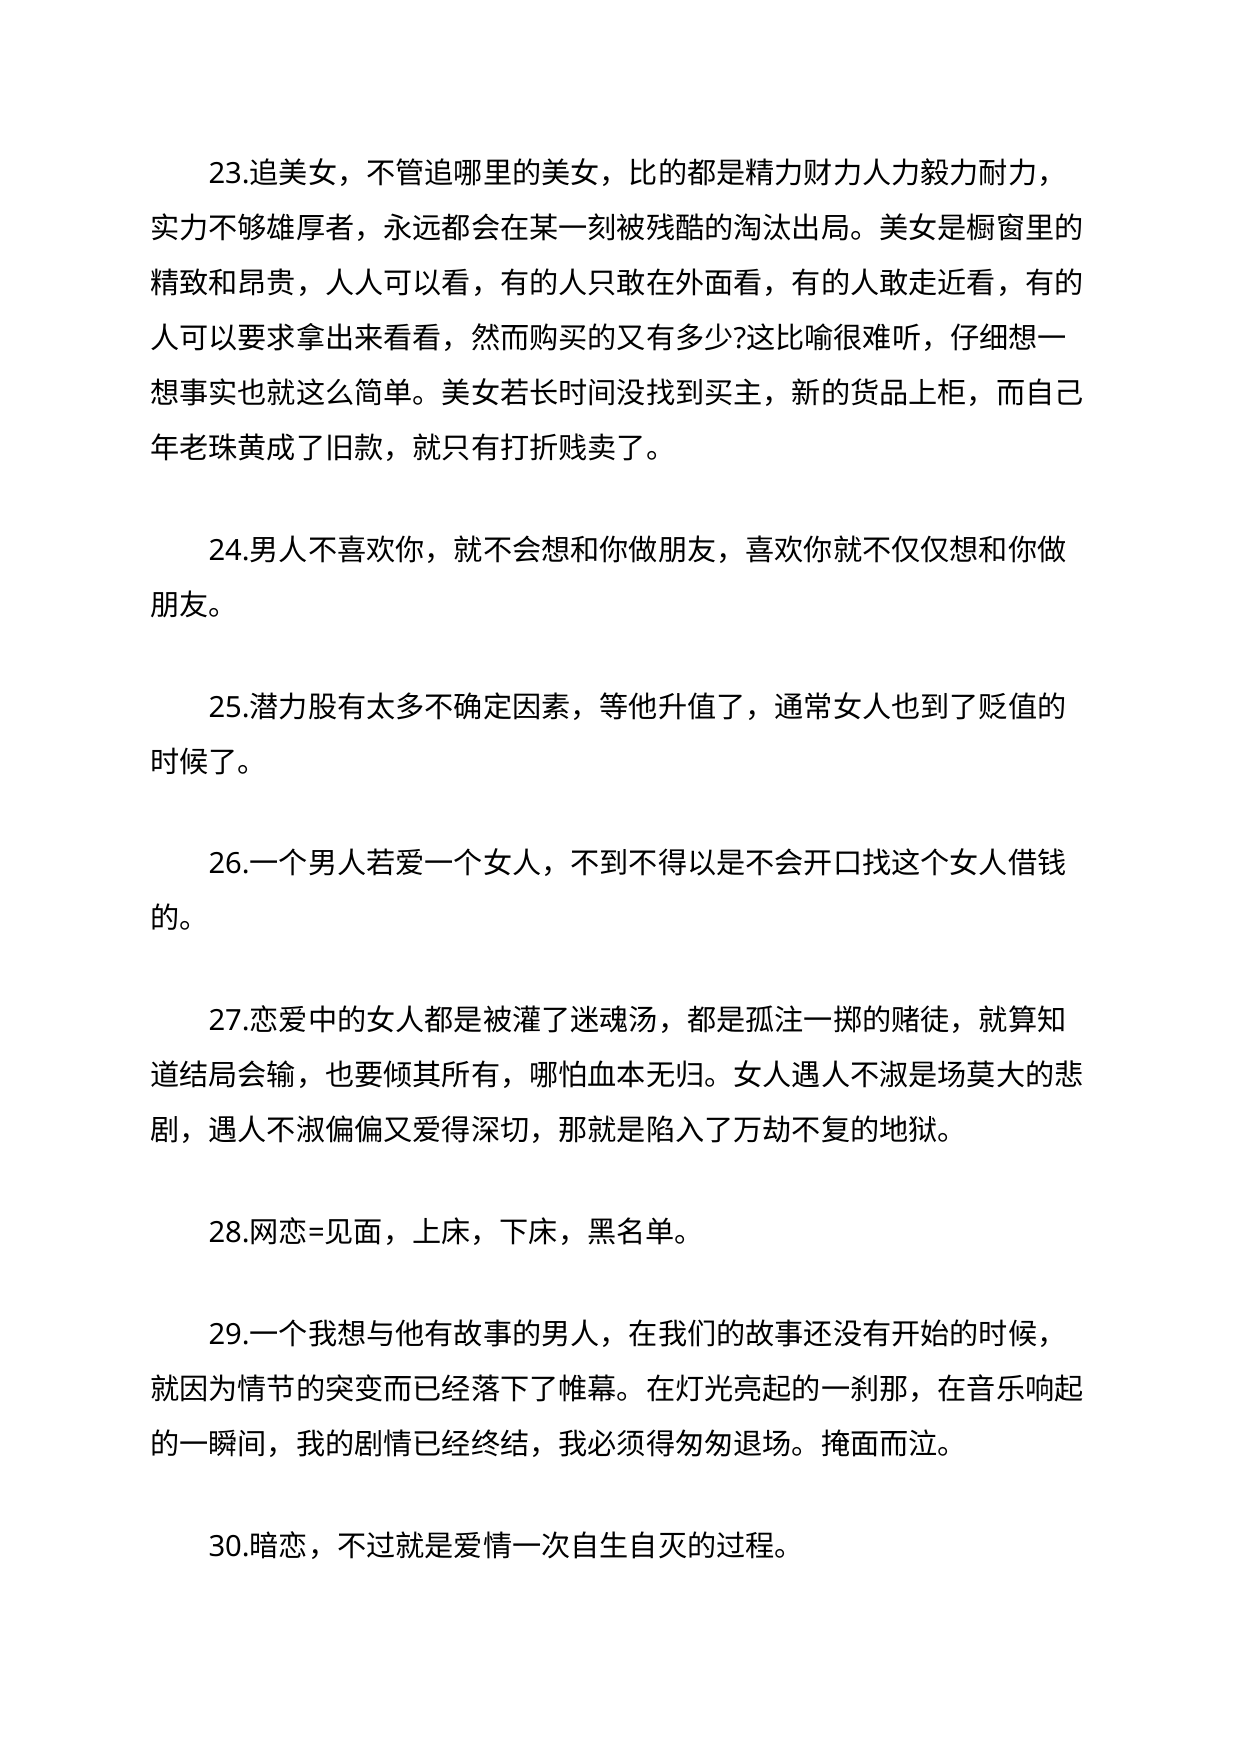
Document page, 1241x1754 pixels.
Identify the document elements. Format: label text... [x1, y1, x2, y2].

text 23.追美女，不管追哪里的美女，比的都是精力财力人力毅力耐力，实力不够雄厚者，永远都会在某一刻被残酷的淘汰出局。美女是橱窗里的精致和昂贵，人人可以看，有的人只敢在外面看，有的人敢走近看，有的人可以要求拿出来看看，然而购买的又有多少?这比喻很难听，仔细想一想事实也就这么简单。美女若长时间没找到买主，新的货品上柜，而自己年老珠黄成了旧款，就只有打折贱卖了。 [150, 150, 1090, 467]
text 28.网恋=见面，上床，下床，黑名单。 [150, 1208, 1090, 1251]
text 29.一个我想与他有故事的男人，在我们的故事还没有开始的时候，就因为情节的突变而已经落下了帷幕。在灯光亮起的一刹那，在音乐响起的一瞬间，我的剧情已经终结，我必须得匆匆退场。掩面而泣。 [150, 1310, 1090, 1463]
text 30.暗恋，不过就是爱情一次自生自灭的过程。 [150, 1522, 1090, 1564]
text 26.一个男人若爱一个女人，不到不得以是不会开口找这个女人借钱的。 [150, 840, 1090, 937]
text 24.男人不喜欢你，就不会想和你做朋友，喜欢你就不仅仅想和你做朋友。 [150, 526, 1090, 624]
text 25.潜力股有太多不确定因素，等他升值了，通常女人也到了贬值的时候了。 [150, 683, 1090, 781]
text 27.恋爱中的女人都是被灌了迷魂汤，都是孤注一掷的赌徒，就算知道结局会输，也要倾其所有，哪怕血本无归。女人遇人不淑是场莫大的悲剧，遇人不淑偏偏又爱得深切，那就是陷入了万劫不复的地狱。 [150, 997, 1090, 1149]
